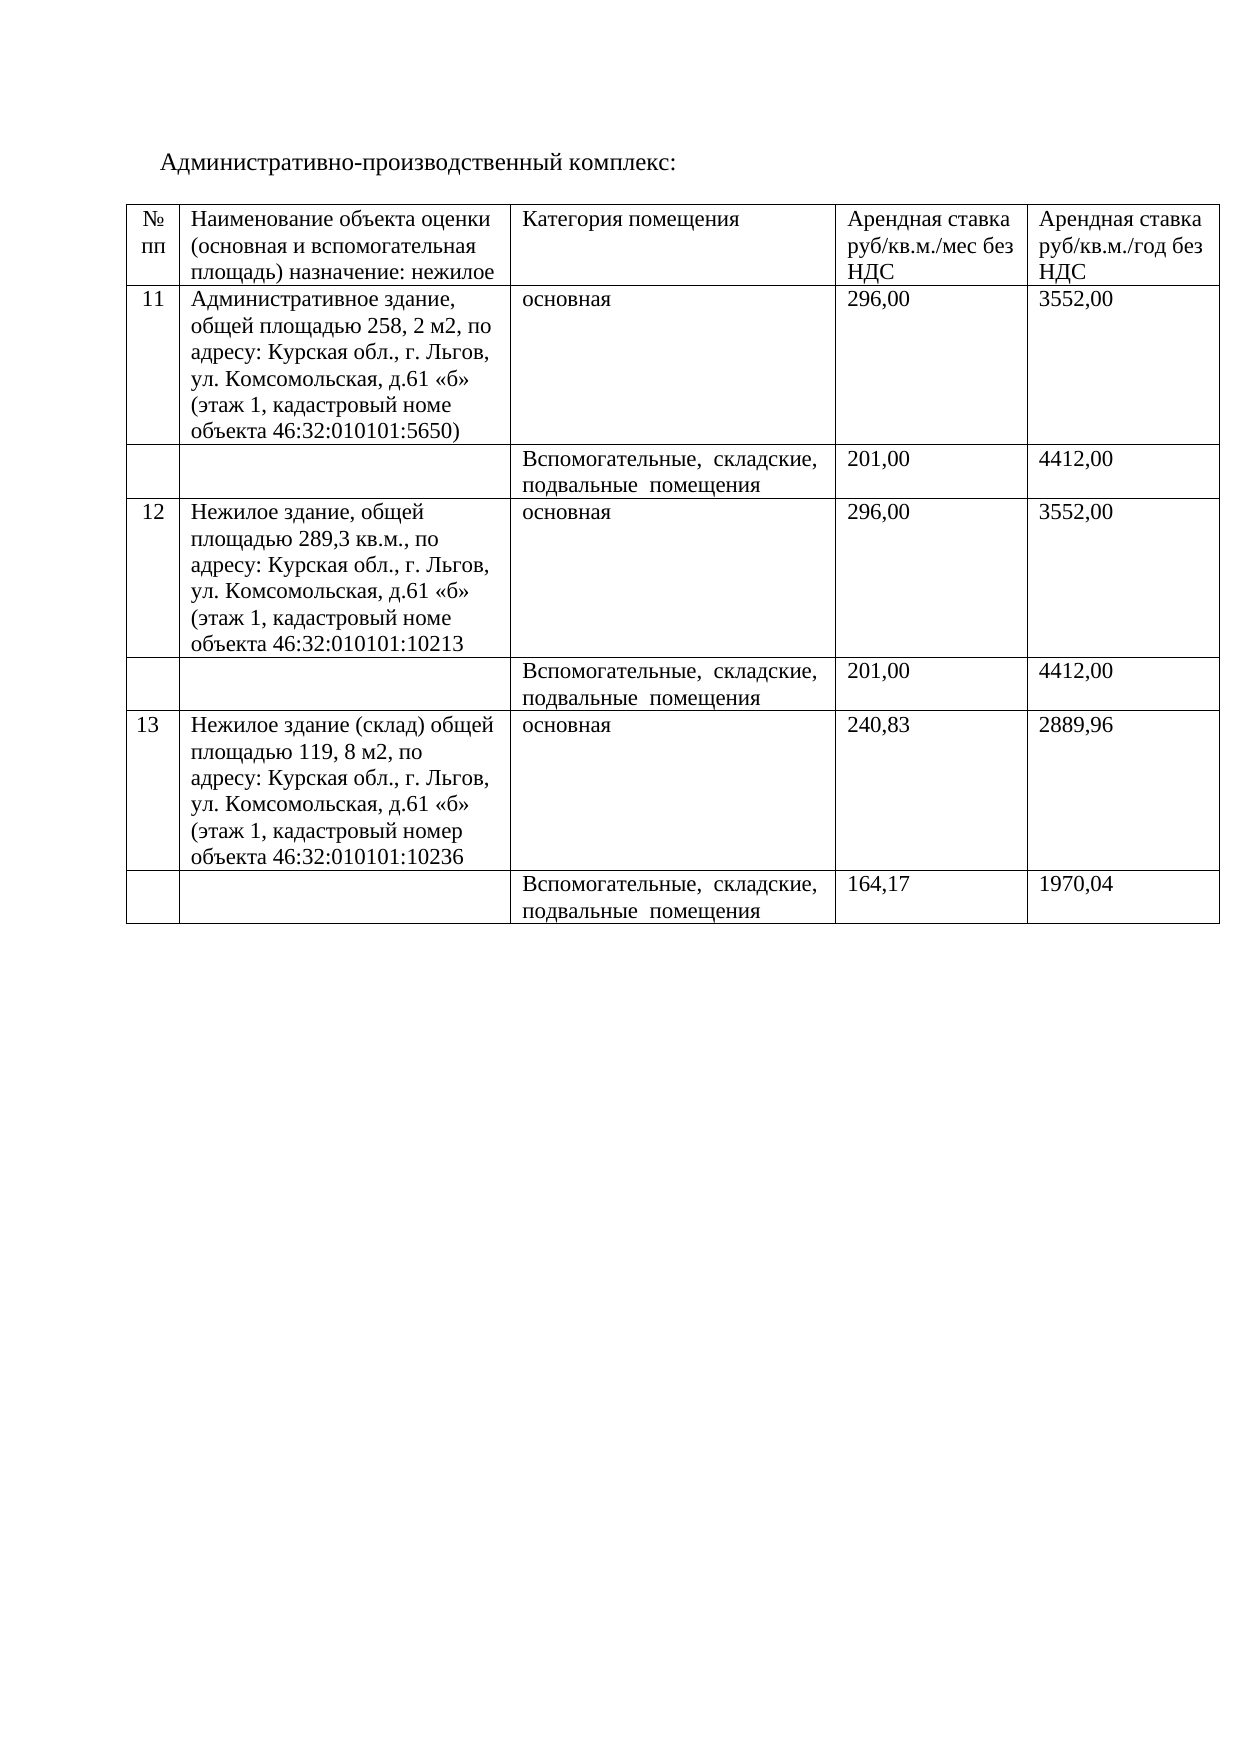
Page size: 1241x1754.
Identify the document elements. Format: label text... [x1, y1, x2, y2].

table_header Арендная ставка руб/кв.м./мес без НДС [836, 205, 1027, 284]
table_cell 201,00 [836, 445, 1027, 497]
table_cell [127, 445, 179, 497]
table_header № пп [127, 205, 179, 284]
table_cell основная [511, 499, 835, 657]
table_cell [127, 871, 179, 923]
table_cell 13 [127, 711, 179, 869]
table_cell 296,00 [836, 286, 1027, 444]
table_header Категория помещения [511, 205, 835, 284]
table_cell Вспомогательные, складские, подвальные помещения [511, 871, 835, 923]
text Административно-производственный комплекс: [159, 147, 1110, 176]
table_cell Административное здание, общей площадью 258, 2 м2, по адресу: Курская обл., г. Льгов, ул. Комсомольская, д.61 «б» (этаж 1, кадастровый номе объекта 46:32:010101:5650) [180, 286, 510, 444]
table_cell Нежилое здание, общей площадью 289,3 кв.м., по адресу: Курская обл., г. Льгов, ул. Комсомольская, д.61 «б» (этаж 1, кадастровый номе объекта 46:32:010101:10213 [180, 499, 510, 657]
table_cell [180, 445, 510, 497]
table_cell 4412,00 [1028, 658, 1219, 710]
table_cell 1970,04 [1028, 871, 1219, 923]
table_cell 201,00 [836, 658, 1027, 710]
table_cell 240,83 [836, 711, 1027, 869]
table_cell Вспомогательные, складские, подвальные помещения [511, 445, 835, 497]
table_cell 296,00 [836, 499, 1027, 657]
table_cell 3552,00 [1028, 499, 1219, 657]
table_cell 12 [127, 499, 179, 657]
table_cell [127, 658, 179, 710]
table_cell 3552,00 [1028, 286, 1219, 444]
table_cell основная [511, 711, 835, 869]
table_cell Нежилое здание (склад) общей площадью 119, 8 м2, по адресу: Курская обл., г. Льгов, ул. Комсомольская, д.61 «б» (этаж 1, кадастровый номер объекта 46:32:010101:10236 [180, 711, 510, 869]
table_cell [180, 871, 510, 923]
table_header Арендная ставка руб/кв.м./год без НДС [1028, 205, 1219, 284]
table_cell 11 [127, 286, 179, 444]
table_cell [180, 658, 510, 710]
table_cell Вспомогательные, складские, подвальные помещения [511, 658, 835, 710]
table_cell 164,17 [836, 871, 1027, 923]
table_cell основная [511, 286, 835, 444]
table_header Наименование объекта оценки (основная и вспомогательная площадь) назначение: нежилое [180, 205, 510, 284]
table_cell 4412,00 [1028, 445, 1219, 497]
table_cell 2889,96 [1028, 711, 1219, 869]
